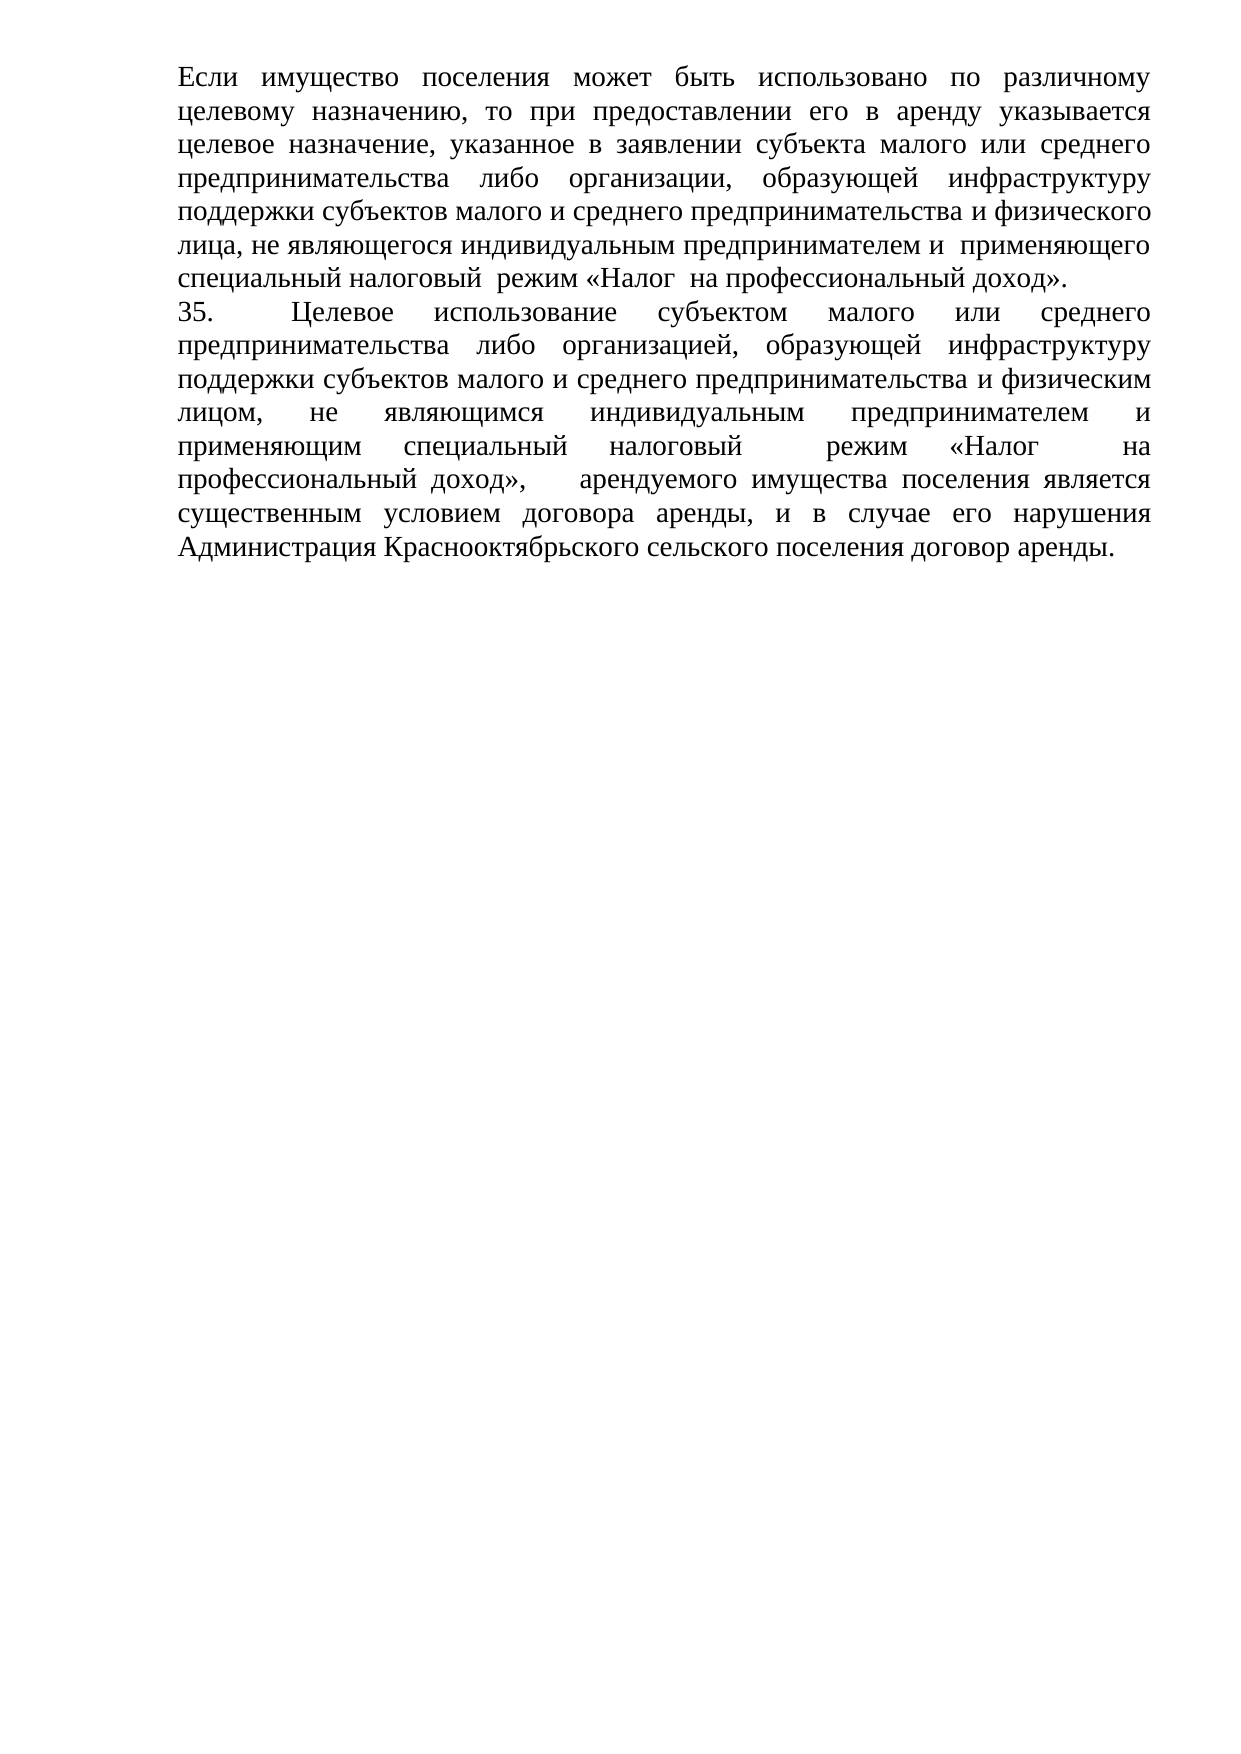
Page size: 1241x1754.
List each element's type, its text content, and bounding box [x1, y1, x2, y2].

text Если имущество поселения может быть использовано по различному целевому назначению, то при предоставлении его в аренду указывается целевое назначение, указанное в заявлении субъекта малого или среднего предпринимательства либо организации, образующей инфраструктуру поддержки субъектов малого и среднего предпринимательства и физического лица, не являющегося индивидуальным предпринимателем и применяющего специальный налоговый режим «Налог на профессиональный доход». [177, 59, 1152, 294]
list Целевое использование субъектом малого или среднего предпринимательства либо организацией, образующей инфраструктуру поддержки субъектов малого и среднего предпринимательства и физическим лицом, не являющимся индивидуальным предпринимателем и применяющим специальный налоговый режим «Налог на профессиональный доход», арендуемого имущества поселения является существенным условием договора аренды, и в случае его нарушения Администрация Краснооктябрьского сельского поселения договор аренды. [177, 294, 1152, 562]
